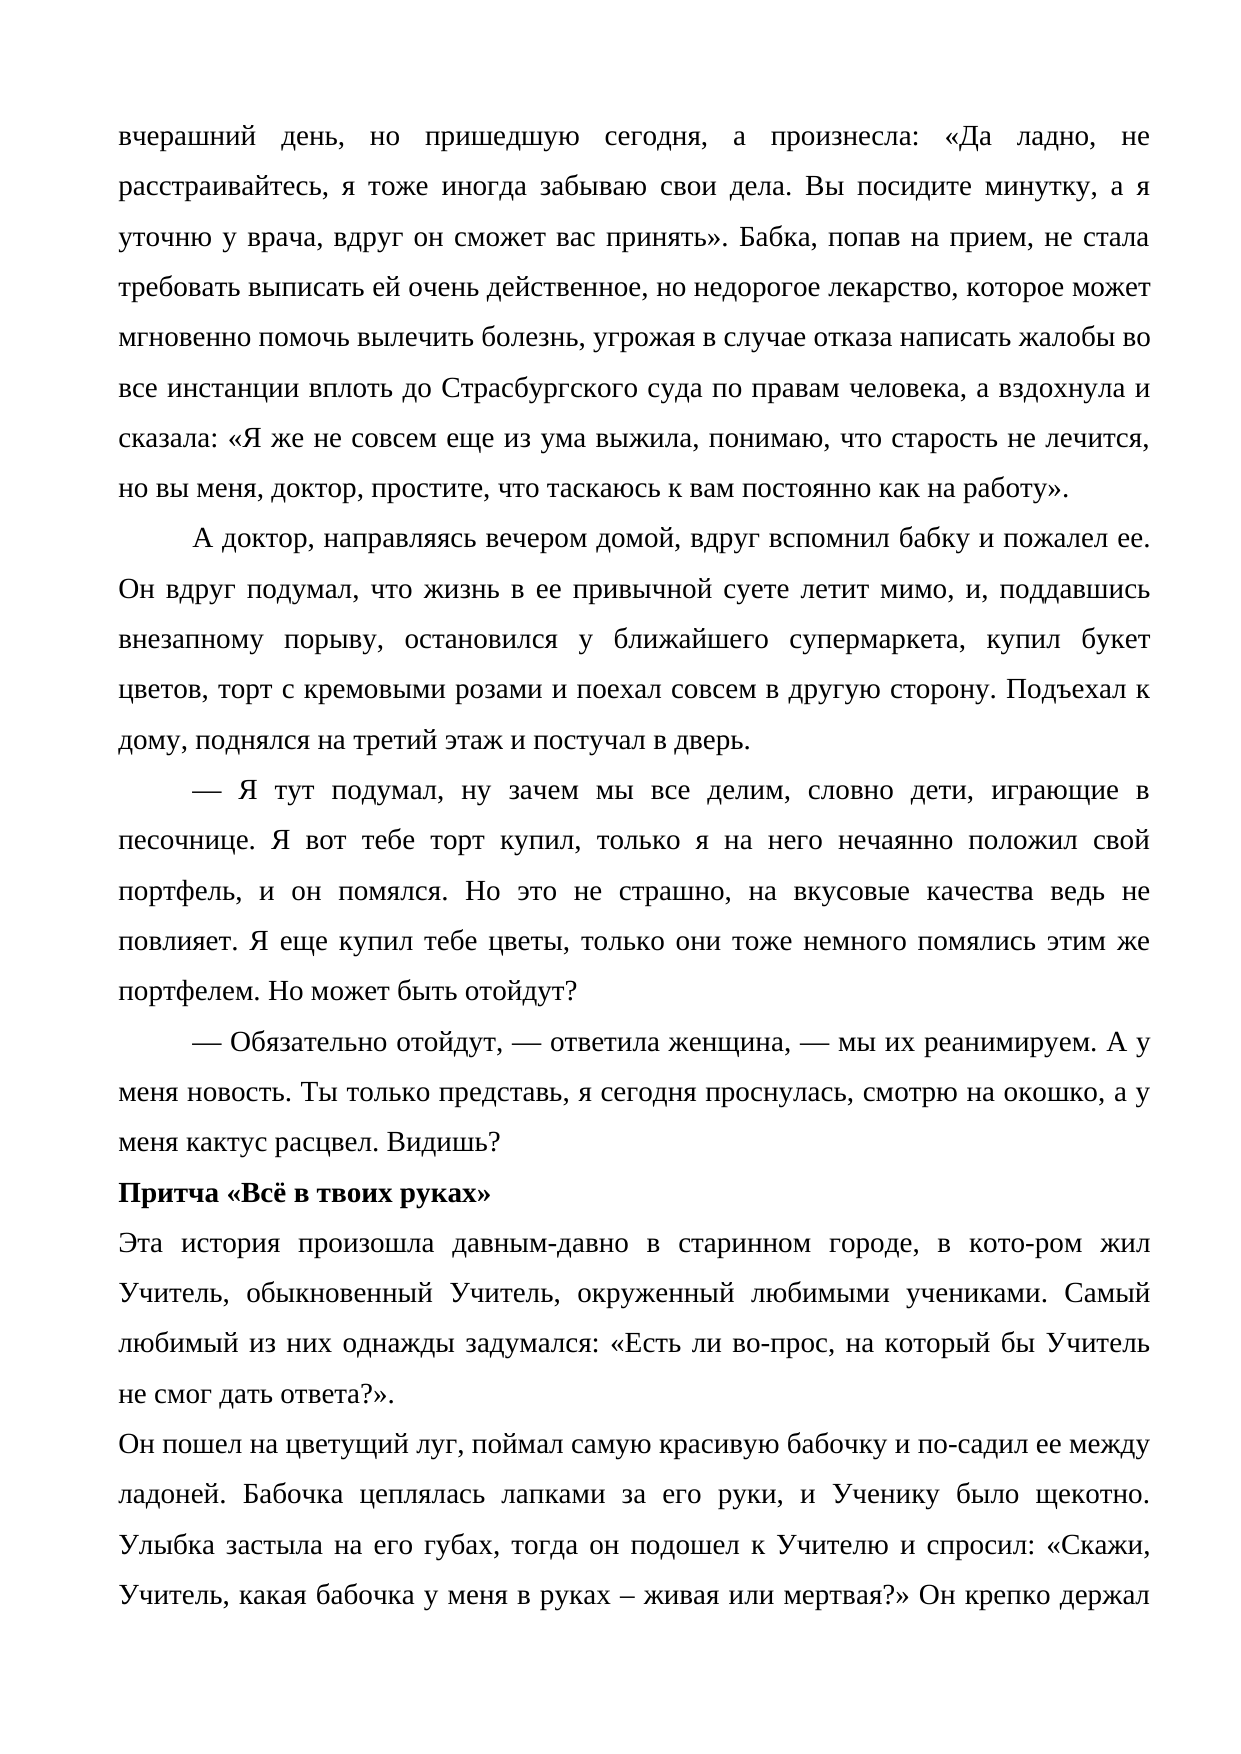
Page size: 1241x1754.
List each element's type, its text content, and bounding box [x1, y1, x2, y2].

text Притча «Всё в твоих руках» [118, 1175, 1152, 1208]
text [118, 118, 1152, 504]
text А доктор, направляясь вечером домой, вдруг вспомнил бабку и пожалел ее. Он вдруг подумал, что жизнь в ее привычной суете летит мимо, и, поддавшись внезапному порыву, остановился у ближайшего супермаркета, купил букет цветов, торт с кремовыми розами и поехал совсем в другую сторону. Подъехал к дому, поднялся на третий этаж и постучал в дверь. [118, 521, 1152, 755]
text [118, 1426, 1152, 1611]
text — Я тут подумал, ну зачем мы все делим, словно дети, играющие в песочнице. Я вот тебе торт купил, только я на него нечаянно положил свой портфель, и он помялся. Но это не страшно, на вкусовые качества ведь не повлияет. Я еще купил тебе цветы, только они тоже немного помялись этим же портфелем. Но может быть отойдут? [118, 772, 1152, 1007]
text Эта история произошла давным-давно в старинном городе, в кото-ром жил Учитель, обыкновенный Учитель, окруженный любимыми учениками. Самый любимый из них однажды задумался: «Есть ли во-прос, на который бы Учитель не смог дать ответа?». [118, 1225, 1152, 1409]
text — Обязательно отойдут, — ответила женщина, — мы их реанимируем. А у меня новость. Ты только представь, я сегодня проснулась, смотрю на окошко, а у меня кактус расцвел. Видишь? [118, 1024, 1152, 1158]
